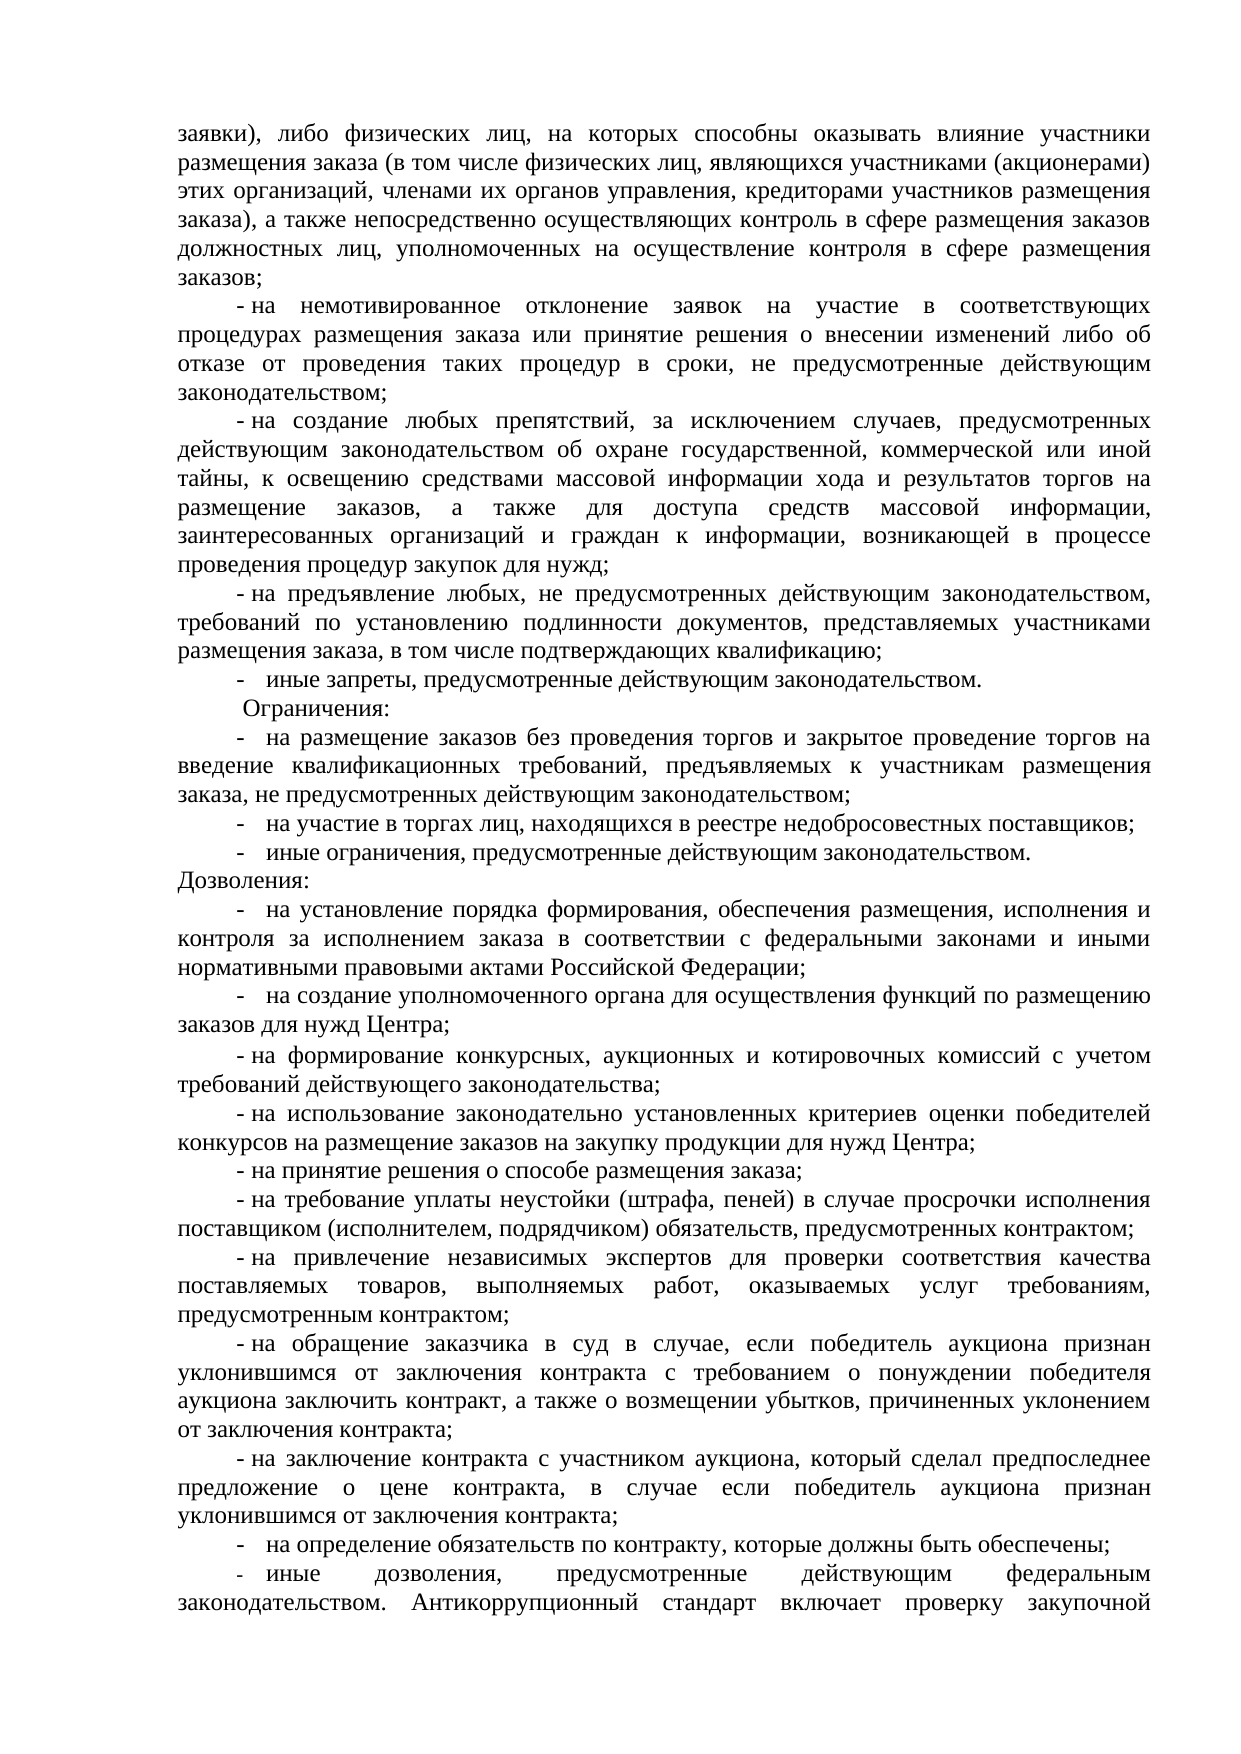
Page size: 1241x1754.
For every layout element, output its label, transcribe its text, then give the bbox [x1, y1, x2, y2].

list на установление порядка формирования, обеспечения размещения, исполнения и контроля за исполнением заказа в соответствии с федеральными законами и иными нормативными правовыми актами Российской Федерации; [177, 894, 1152, 981]
list иные ограничения, предусмотренные действующим законодательством. Дозволения: [177, 837, 1152, 894]
list иные запреты, предусмотренные действующим законодательством. [177, 664, 1152, 693]
list на размещение заказов без проведения торгов и закрытое проведение торгов на введение квалификационных требований, предъявляемых к участникам размещения заказа, не предусмотренных действующим законодательством; [177, 722, 1152, 808]
text Ограничения: [236, 693, 1152, 722]
text - на принятие решения о способе размещения заказа; [177, 1156, 1152, 1184]
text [177, 118, 1152, 291]
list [177, 1558, 1152, 1616]
list на участие в торгах лиц, находящихся в реестре недобросовестных поставщиков; [177, 808, 1152, 837]
text - на привлечение независимых экспертов для проверки соответствия качества поставляемых товаров, выполняемых работ, оказываемых услуг требованиям, предусмотренным контрактом; [177, 1242, 1152, 1328]
text - на немотивированное отклонение заявок на участие в соответствующих процедурах размещения заказа или принятие решения о внесении изменений либо об отказе от проведения таких процедур в сроки, не предусмотренные действующим законодательством; [177, 291, 1152, 406]
text - на заключение контракта с участником аукциона, который сделал предпоследнее предложение о цене контракта, в случае если победитель аукциона признан уклонившимся от заключения контракта; [177, 1443, 1152, 1529]
list на формирование конкурсных, аукционных и котировочных комиссий с учетом требований действующего законодательства; [177, 1041, 1152, 1098]
text - на создание любых препятствий, за исключением случаев, предусмотренных действующим законодательством об охране государственной, коммерческой или иной тайны, к освещению средствами массовой информации хода и результатов торгов на размещение заказов, а также для доступа средств массовой информации, заинтересованных организаций и граждан к информации, возникающей в процессе проведения процедур закупок для нужд; [177, 406, 1152, 578]
text - на предъявление любых, не предусмотренных действующим законодательством, требований по установлению подлинности документов, представляемых участниками размещения заказа, в том числе подтверждающих квалификацию; [177, 578, 1152, 664]
list на создание уполномоченного органа для осуществления функций по размещению заказов для нужд Центра; [177, 981, 1152, 1038]
text - на обращение заказчика в суд в случае, если победитель аукциона признан уклонившимся от заключения контракта с требованием о понуждении победителя аукциона заключить контракт, а также о возмещении убытков, причиненных уклонением от заключения контракта; [177, 1328, 1152, 1443]
list на использование законодательно установленных критериев оценки победителей конкурсов на размещение заказов на закупку продукции для нужд Центра; [177, 1098, 1152, 1156]
text - на требование уплаты неустойки (штрафа, пеней) в случае просрочки исполнения поставщиком (исполнителем, подрядчиком) обязательств, предусмотренных контрактом; [177, 1184, 1152, 1242]
list на определение обязательств по контракту, которые должны быть обеспечены; [177, 1529, 1152, 1558]
